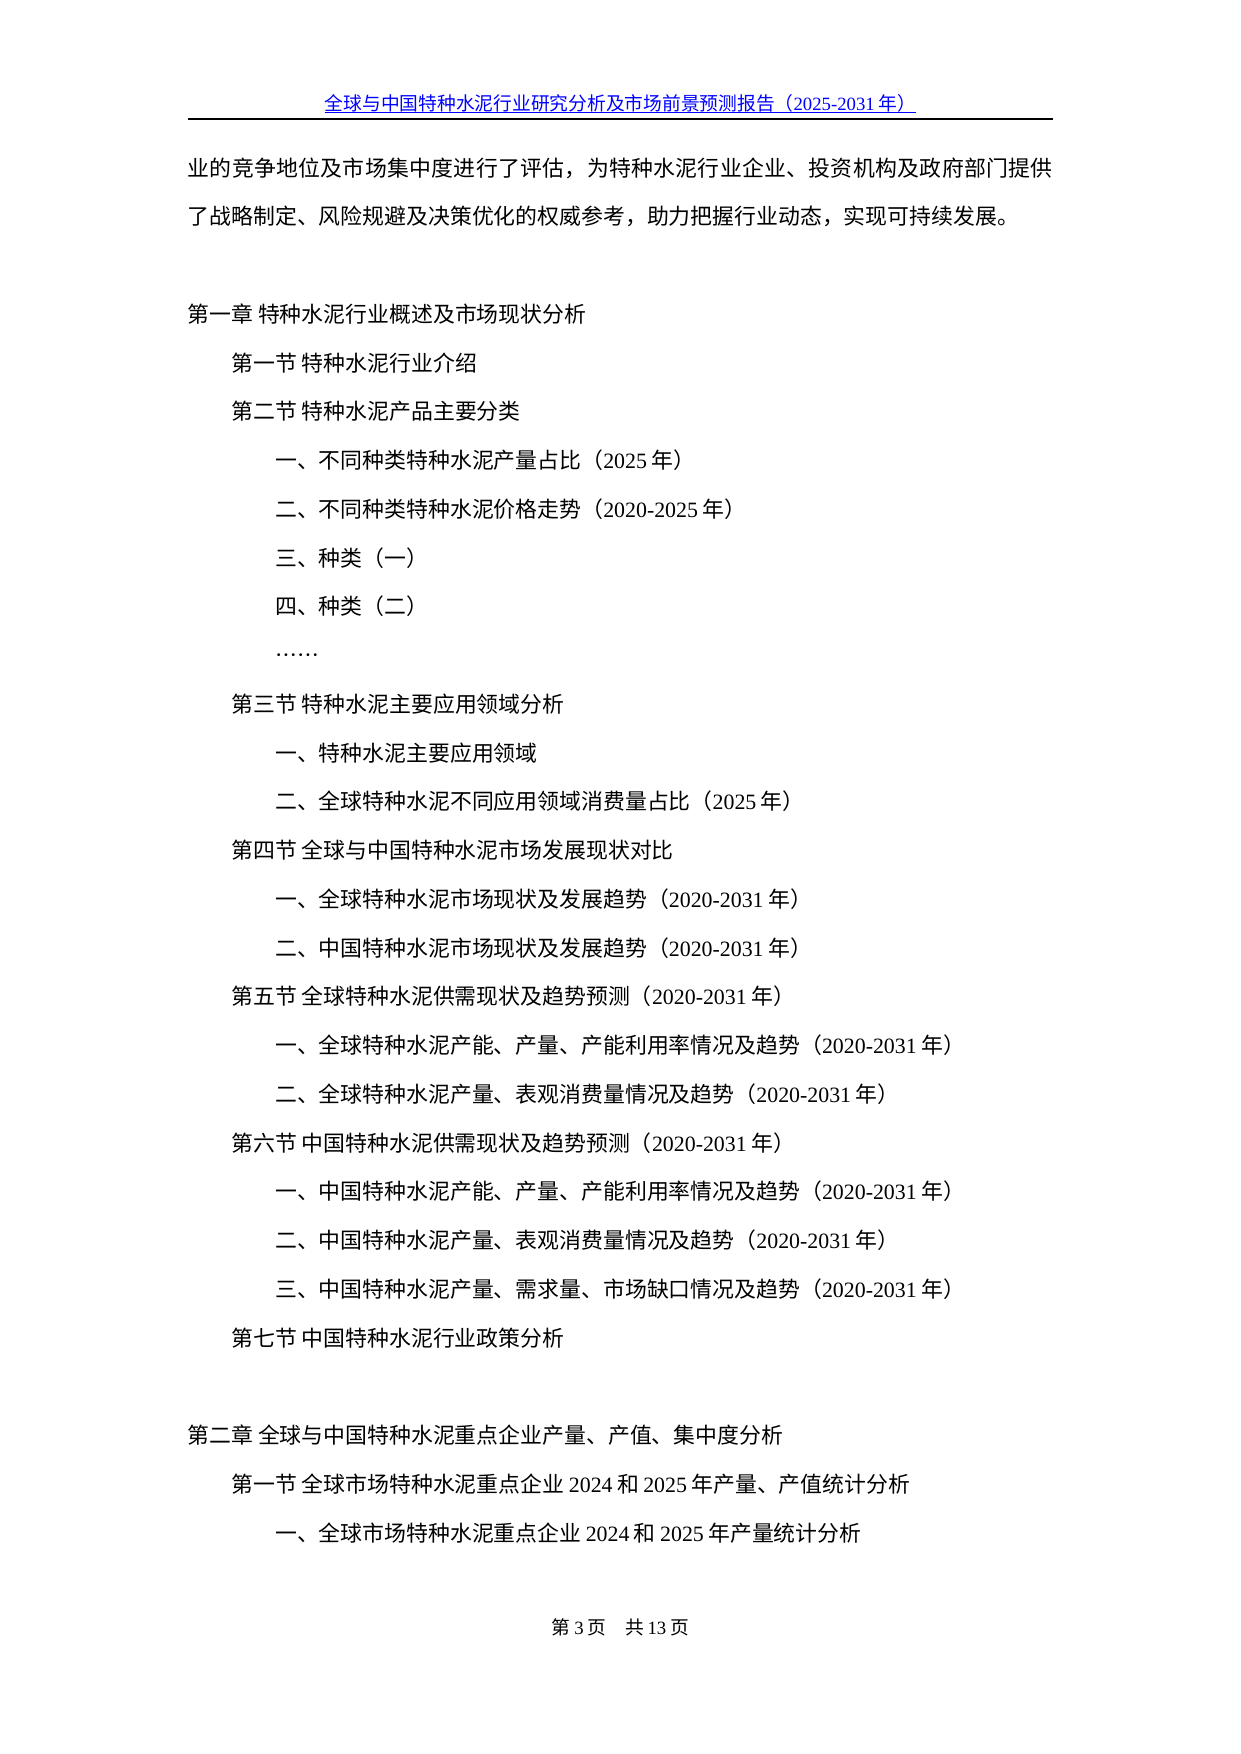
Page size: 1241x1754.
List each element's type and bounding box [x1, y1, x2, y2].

text [187, 150, 1053, 1548]
